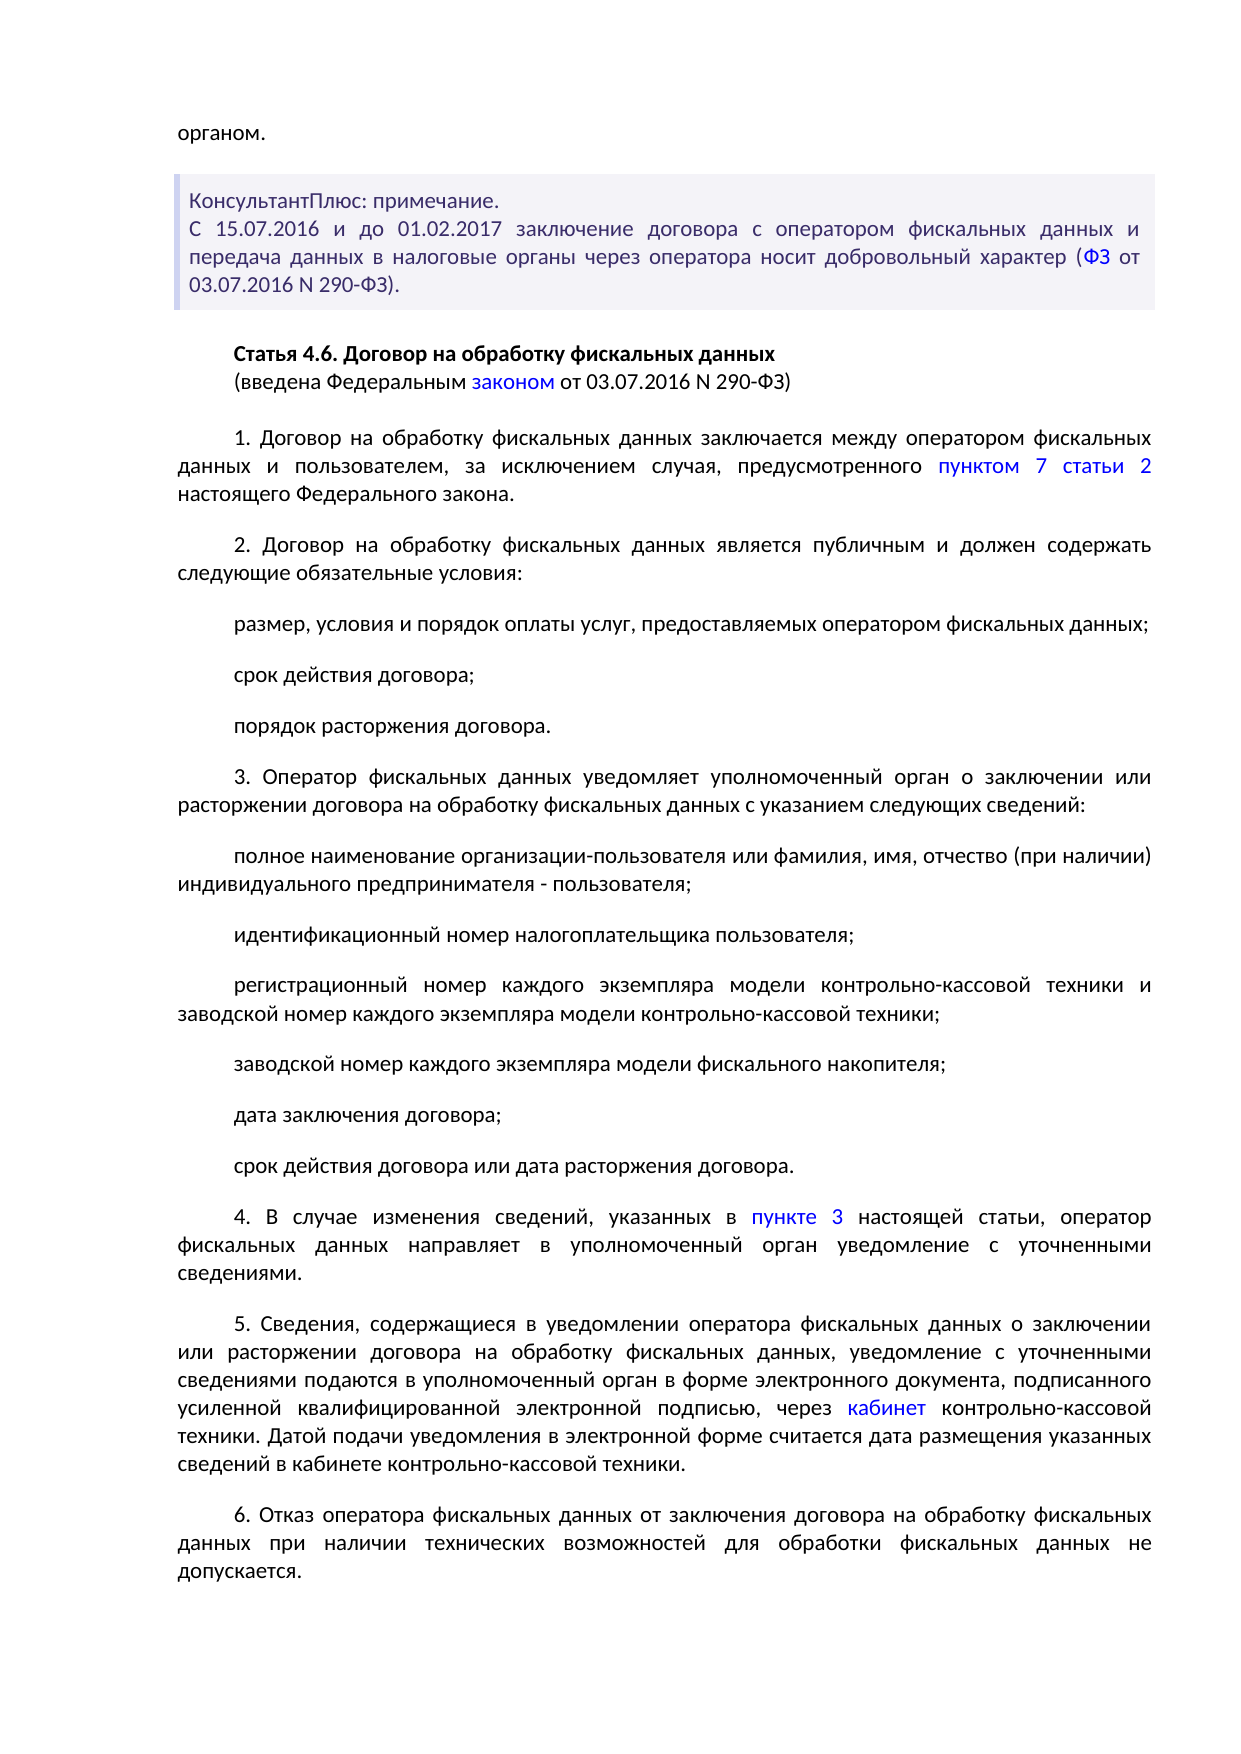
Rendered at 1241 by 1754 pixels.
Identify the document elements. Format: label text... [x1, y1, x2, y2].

text срок действия договора или дата расторжения договора. [177, 1151, 1152, 1179]
text 2. Договор на обработку фискальных данных является публичным и должен содержать следующие обязательные условия: [177, 530, 1152, 586]
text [177, 118, 1152, 146]
text 6. Отказ оператора фискальных данных от заключения договора на обработку фискальных данных при наличии технических возможностей для обработки фискальных данных не допускается. [177, 1500, 1152, 1584]
text порядок расторжения договора. [177, 711, 1152, 739]
text 1. Договор на обработку фискальных данных заключается между оператором фискальных данных и пользователем, за исключением случая, предусмотренного пунктом 7 статьи 2 настоящего Федерального закона. [177, 423, 1152, 507]
text 4. В случае изменения сведений, указанных в пункте 3 настоящей статьи, оператор фискальных данных направляет в уполномоченный орган уведомление с уточненными сведениями. [177, 1202, 1152, 1286]
text полное наименование организации-пользователя или фамилия, имя, отчество (при наличии) индивидуального предпринимателя - пользователя; [177, 841, 1152, 897]
table_header КонсультантПлюс: примечание. С 15.07.2016 и до 01.02.2017 заключение договора с оператором фискальных данных и передача данных в налоговые органы через оператора носит добровольный характер (ФЗ от 03.07.2016 N 290-ФЗ). [180, 174, 1149, 310]
title Статья 4.6. Договор на обработку фискальных данных [177, 339, 1152, 367]
text дата заключения договора; [177, 1101, 1152, 1128]
text (введена Федеральным законом от 03.07.2016 N 290-ФЗ) [177, 367, 1152, 395]
text идентификационный номер налогоплательщика пользователя; [177, 920, 1152, 948]
text заводской номер каждого экземпляра модели фискального накопителя; [177, 1049, 1152, 1078]
text срок действия договора; [177, 660, 1152, 688]
text 3. Оператор фискальных данных уведомляет уполномоченный орган о заключении или расторжении договора на обработку фискальных данных с указанием следующих сведений: [177, 762, 1152, 818]
text размер, условия и порядок оплаты услуг, предоставляемых оператором фискальных данных; [177, 609, 1152, 637]
text регистрационный номер каждого экземпляра модели контрольно-кассовой техники и заводской номер каждого экземпляра модели контрольно-кассовой техники; [177, 971, 1152, 1027]
text 5. Сведения, содержащиеся в уведомлении оператора фискальных данных о заключении или расторжении договора на обработку фискальных данных, уведомление с уточненными сведениями подаются в уполномоченный орган в форме электронного документа, подписанного усиленной квалифицированной электронной подписью, через кабинет контрольно-кассовой техники. Датой подачи уведомления в электронной форме считается дата размещения указанных сведений в кабинете контрольно-кассовой техники. [177, 1309, 1152, 1477]
